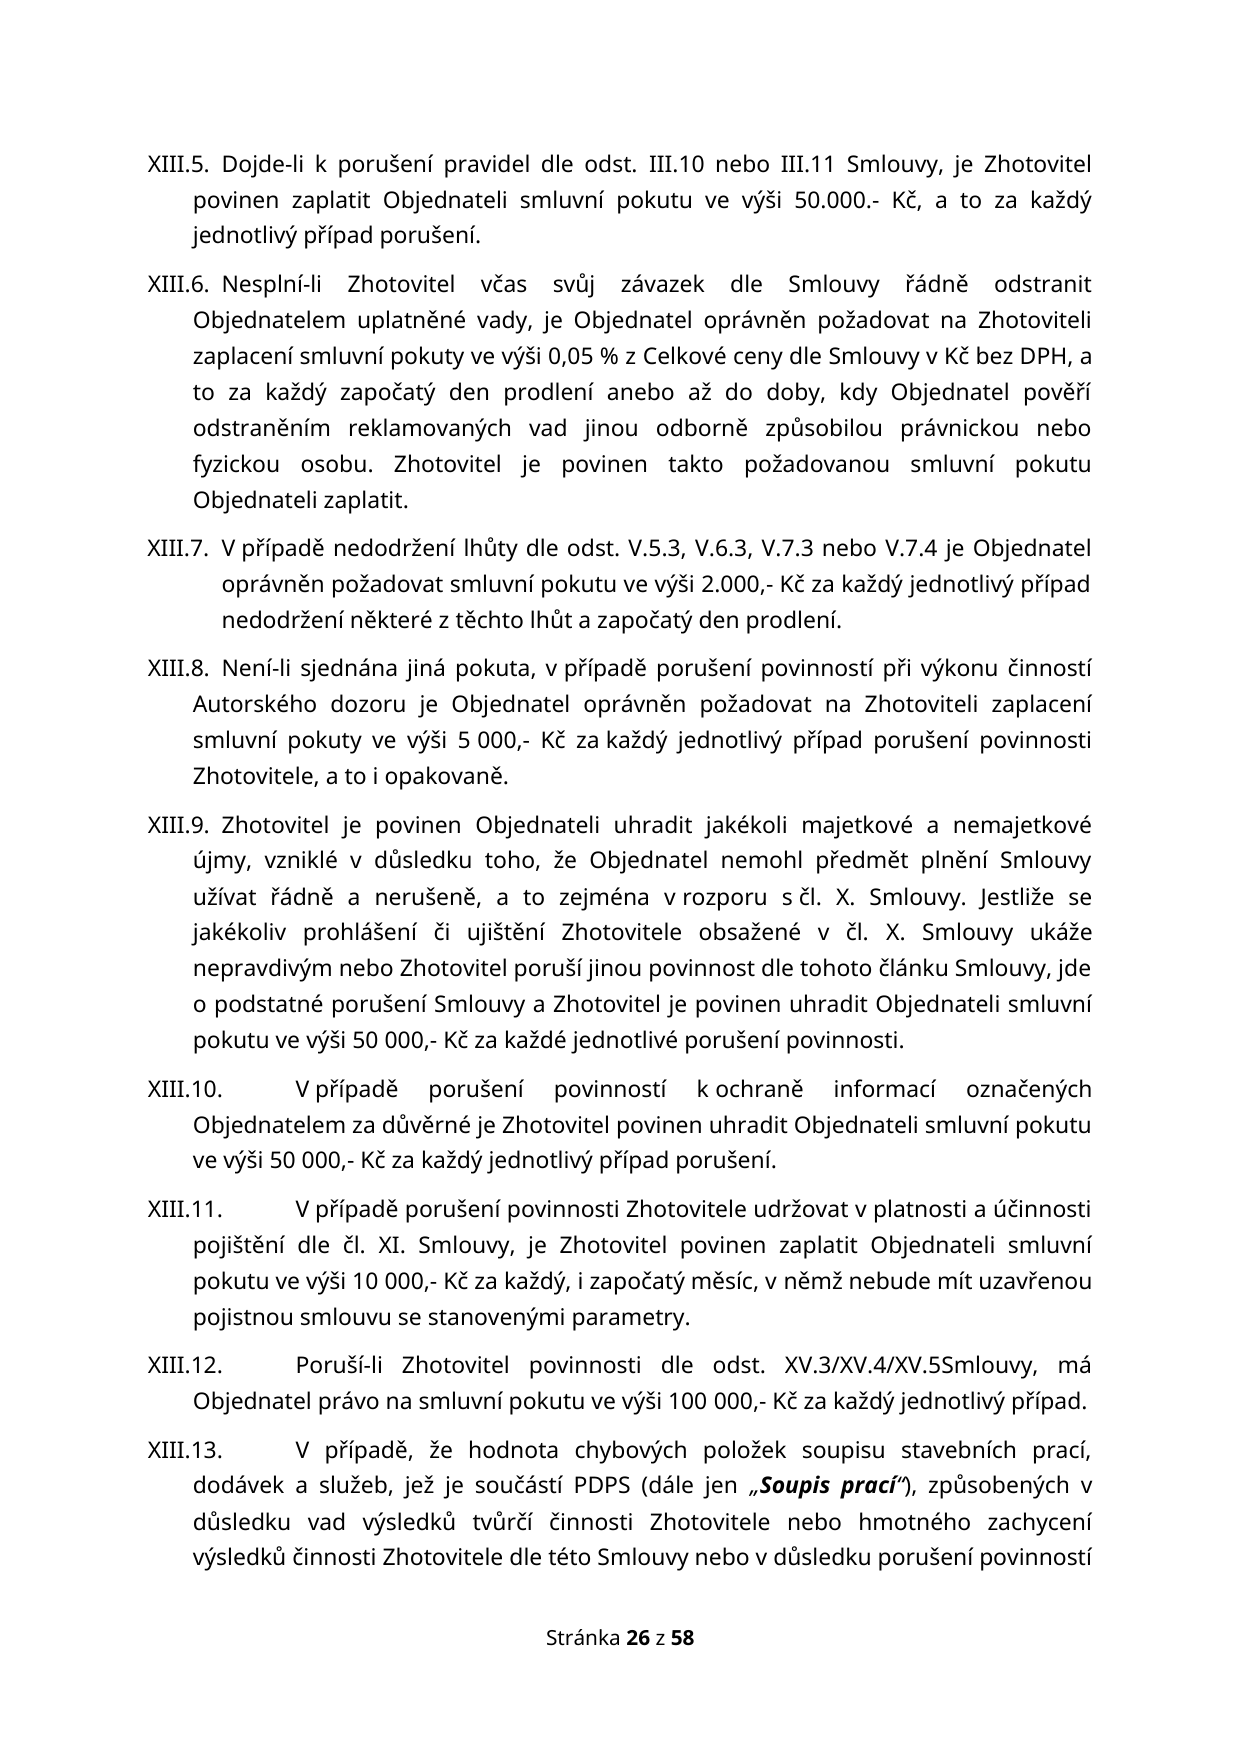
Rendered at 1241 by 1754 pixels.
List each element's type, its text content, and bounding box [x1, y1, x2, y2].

text Dojde-li k porušení pravidel dle odst. III.10 nebo III.11 Smlouvy, je Zhotovitel povinen zaplatit Objednateli smluvní pokutu ve výši 50.000.- Kč, a to za každý jednotlivý případ porušení. [148, 148, 1093, 251]
text V případě porušení povinností k ochraně informací označených Objednatelem za důvěrné je Zhotovitel povinen uhradit Objednateli smluvní pokutu ve výši 50 000,- Kč za každý jednotlivý případ porušení. [148, 1073, 1093, 1176]
text Nesplní-li Zhotovitel včas svůj závazek dle Smlouvy řádně odstranit Objednatelem uplatněné vady, je Objednatel oprávněn požadovat na Zhotoviteli zaplacení smluvní pokuty ve výši 0,05 % z Celkové ceny dle Smlouvy v Kč bez DPH, a to za každý započatý den prodlení anebo až do doby, kdy Objednatel pověří odstraněním reklamovaných vad jinou odborně způsobilou právnickou nebo fyzickou osobu. Zhotovitel je povinen takto požadovanou smluvní pokutu Objednateli zaplatit. [148, 268, 1093, 515]
list V případě nedodržení lhůty dle odst. V.5.3, V.6.3, V.7.3 nebo V.7.4 je Objednatel oprávněn požadovat smluvní pokutu ve výši 2.000,- Kč za každý jednotlivý případ nedodržení některé z těchto lhůt a započatý den prodlení. [147, 532, 1093, 635]
text Poruší-li Zhotovitel povinnosti dle odst. XV.3/XV.4/XV.5Smlouvy, má Objednatel právo na smluvní pokutu ve výši 100 000,- Kč za každý jednotlivý případ. [148, 1349, 1093, 1416]
text Není-li sjednána jiná pokuta, v případě porušení povinností při výkonu činností Autorského dozoru je Objednatel oprávněn požadovat na Zhotoviteli zaplacení smluvní pokuty ve výši 5 000,- Kč za každý jednotlivý případ porušení povinnosti Zhotovitele, a to i opakovaně. [148, 652, 1093, 791]
text Zhotovitel je povinen Objednateli uhradit jakékoli majetkové a nemajetkové újmy, vzniklé v důsledku toho, že Objednatel nemohl předmět plnění Smlouvy užívat řádně a nerušeně, a to zejména v rozporu s čl. X. Smlouvy. Jestliže se jakékoliv prohlášení či ujištění Zhotovitele obsažené v čl. X. Smlouvy ukáže nepravdivým nebo Zhotovitel poruší jinou povinnost dle tohoto článku Smlouvy, jde o podstatné porušení Smlouvy a Zhotovitel je povinen uhradit Objednateli smluvní pokutu ve výši 50 000,- Kč za každé jednotlivé porušení povinnosti. [148, 808, 1093, 1055]
text V případě porušení povinnosti Zhotovitele udržovat v platnosti a účinnosti pojištění dle čl. XI. Smlouvy, je Zhotovitel povinen zaplatit Objednateli smluvní pokutu ve výši 10 000,- Kč za každý, i započatý měsíc, v němž nebude mít uzavřenou pojistnou smlouvu se stanovenými parametry. [148, 1193, 1093, 1332]
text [148, 1433, 1093, 1573]
